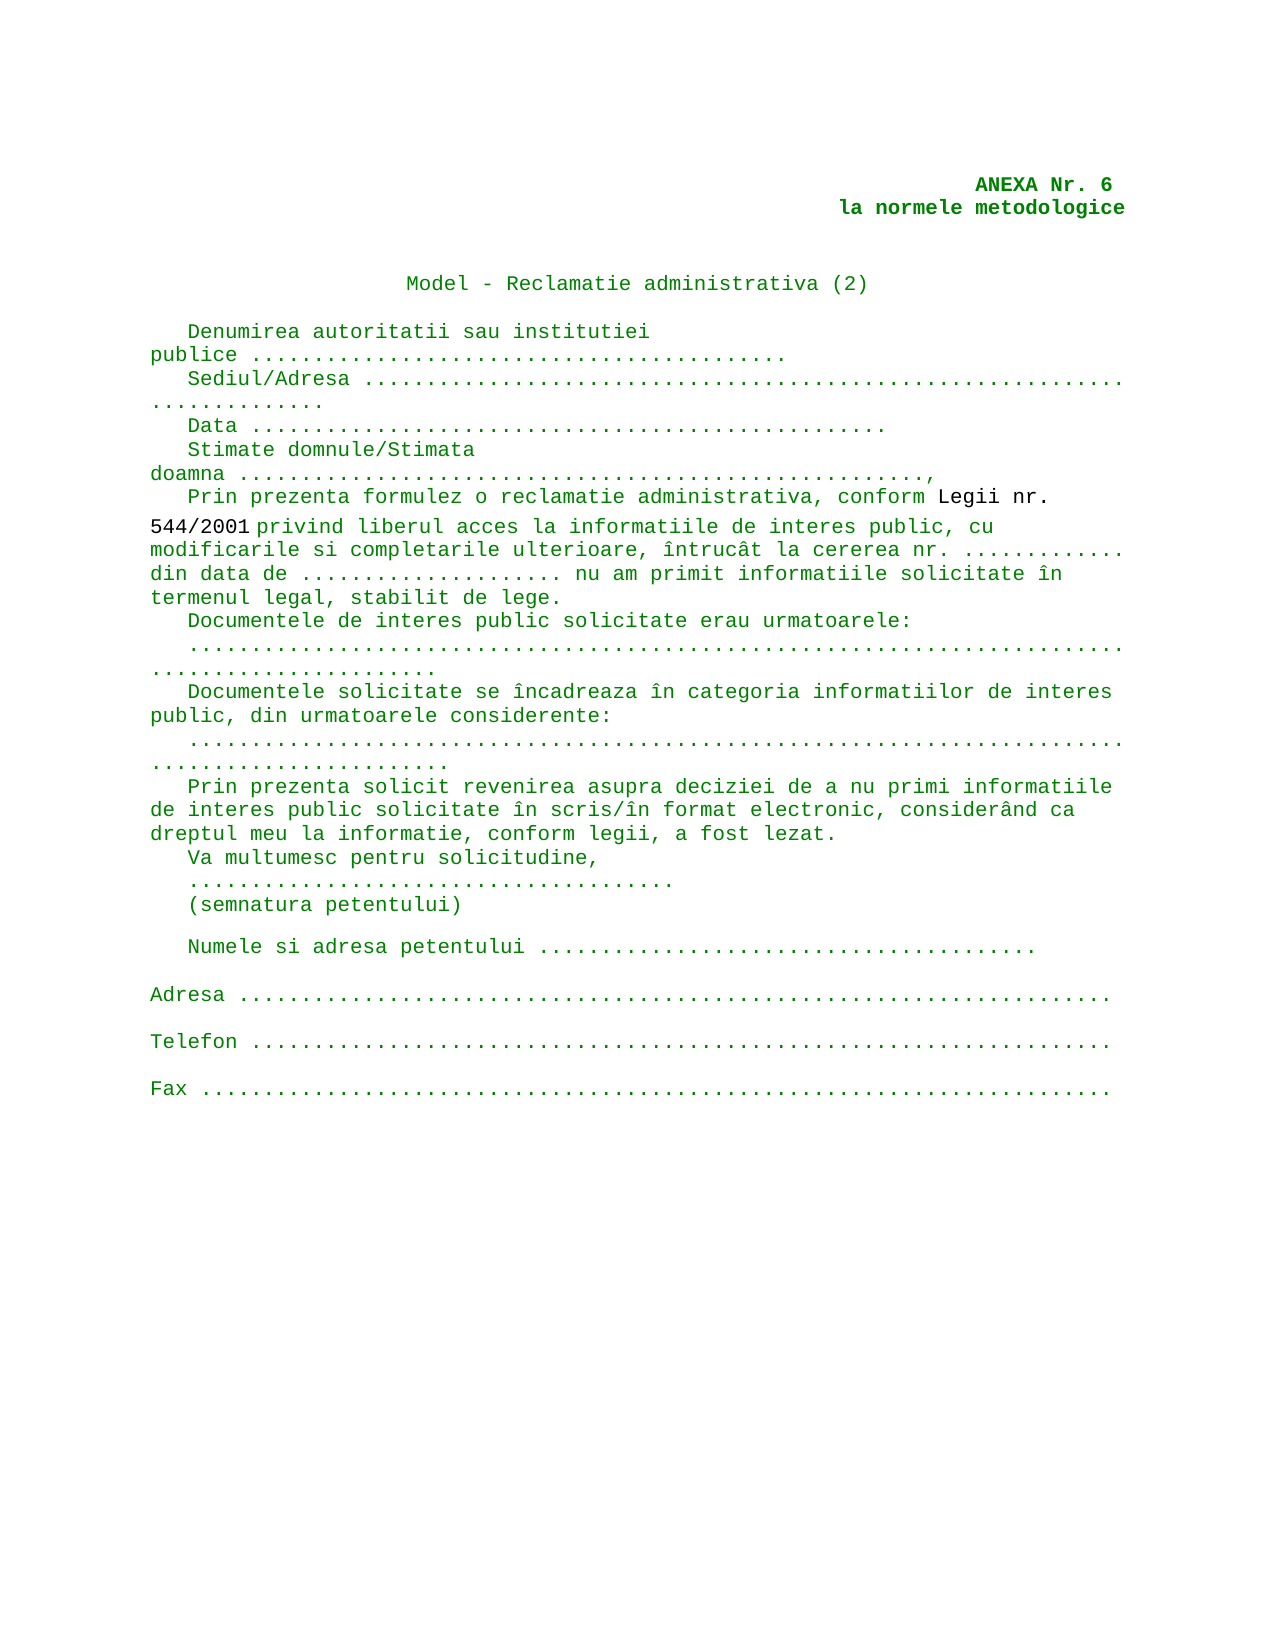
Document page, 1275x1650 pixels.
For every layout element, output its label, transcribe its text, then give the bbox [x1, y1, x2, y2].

text Denumirea autoritatii sau institutiei publice ........................................... Sediul/Adresa ........................................................................... Data ................................................... Stimate domnule/Stimata doamna ......................................................., Prin prezenta formulez o reclamatie administrativa, conform Legii nr. 544/2001 privind liberul acces la informatiile de interes public, cu modificarile si completarile ulterioare, întrucât la cererea nr. ............. din data de ..................... nu am primit informatiile solicitate în termenul legal, stabilit de lege. Documentele de interes public solicitate erau urmatoarele: .................................................................................................. Documentele solicitate se încadreaza în categoria informatiilor de interes public, din urmatoarele considerente: ................................................................................................... Prin prezenta solicit revenirea asupra deciziei de a nu primi informatiile de interes public solicitate în scris/în format electronic, considerând ca dreptul meu la informatie, conform legii, a fost lezat. Va multumesc pentru solicitudine, ....................................... (semnatura petentului) [150, 321, 1125, 918]
text ANEXA Nr. 6 [150, 150, 1125, 197]
text Model - Reclamatie administrativa (2) [150, 273, 1125, 297]
text la normele metodologice [150, 197, 1125, 221]
text Numele si adresa petentului ........................................ Adresa ...................................................................... Telefon ..................................................................... Fax ......................................................................... [150, 937, 1125, 1154]
